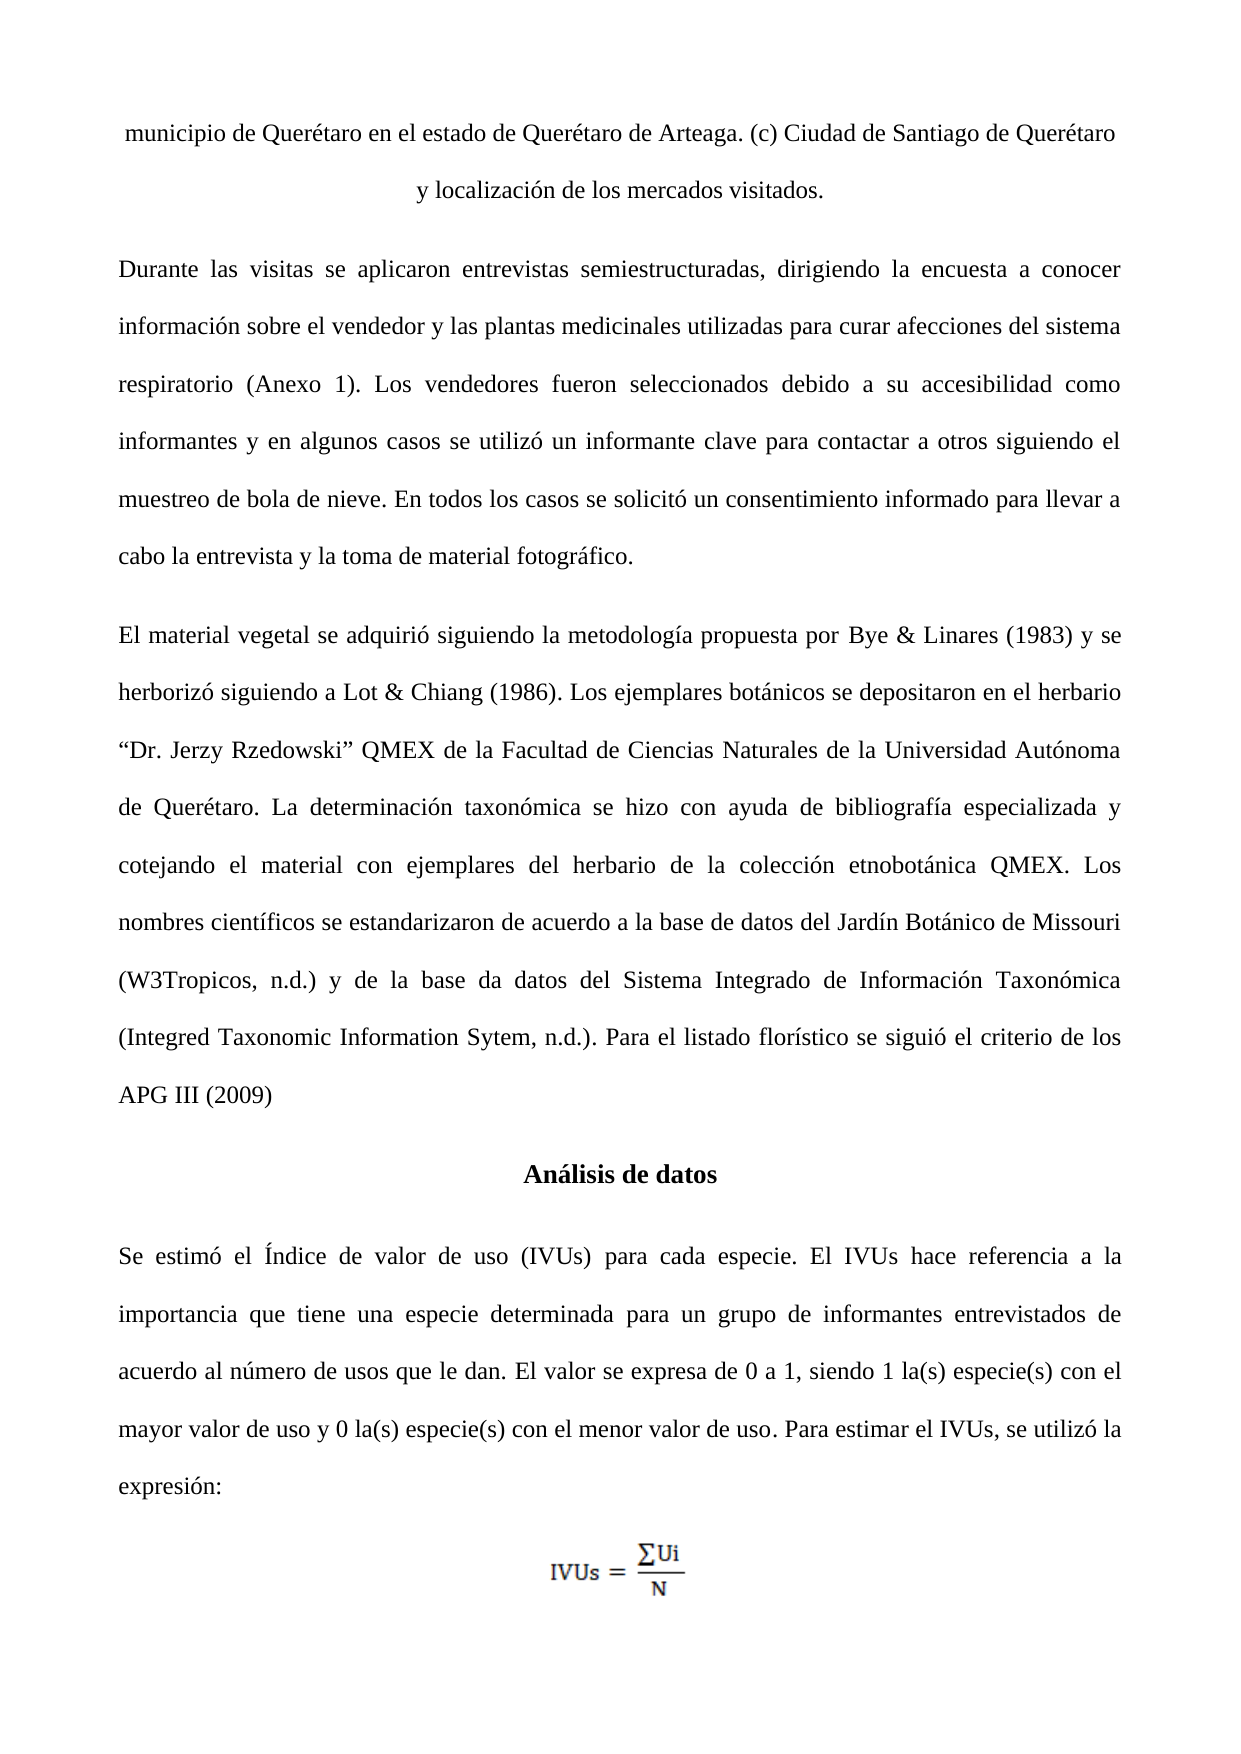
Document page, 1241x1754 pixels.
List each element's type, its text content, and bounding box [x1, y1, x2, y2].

picture [539, 1528, 701, 1615]
text Análisis de datos [118, 1158, 1122, 1189]
text Se estimó el Índice de valor de uso (IVUs) para cada especie. El IVUs hace referencia a la importancia que tiene una especie determinada para un grupo de informantes entrevistados de acuerdo al número de usos que le dan. El valor se expresa de 0 a 1, siendo 1 la(s) especie(s) con el mayor valor de uso y 0 la(s) especie(s) con el menor valor de uso. Para estimar el IVUs, se utilizó la expresión: [118, 1241, 1122, 1500]
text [118, 118, 1122, 204]
text El material vegetal se adquirió siguiendo la metodología propuesta por Bye & Linares (1983) y se herborizó siguiendo a Lot & Chiang (1986). Los ejemplares botánicos se depositaron en el herbario “Dr. Jerzy Rzedowski” QMEX de la Facultad de Ciencias Naturales de la Universidad Autónoma de Querétaro. La determinación taxonómica se hizo con ayuda de bibliografía especializada y cotejando el material con ejemplares del herbario de la colección etnobotánica QMEX. Los nombres científicos se estandarizaron de acuerdo a la base de datos del Jardín Botánico de Missouri (W3Tropicos, n.d.) y de la base da datos del Sistema Integrado de Información Taxonómica (Integred Taxonomic Information Sytem, n.d.). Para el listado florístico se siguió el criterio de los APG III (2009) [118, 620, 1122, 1108]
text Durante las visitas se aplicaron entrevistas semiestructuradas, dirigiendo la encuesta a conocer información sobre el vendedor y las plantas medicinales utilizadas para curar afecciones del sistema respiratorio (Anexo 1). Los vendedores fueron seleccionados debido a su accesibilidad como informantes y en algunos casos se utilizó un informante clave para contactar a otros siguiendo el muestreo de bola de nieve. En todos los casos se solicitó un consentimiento informado para llevar a cabo la entrevista y la toma de material fotográfico. [118, 254, 1122, 570]
